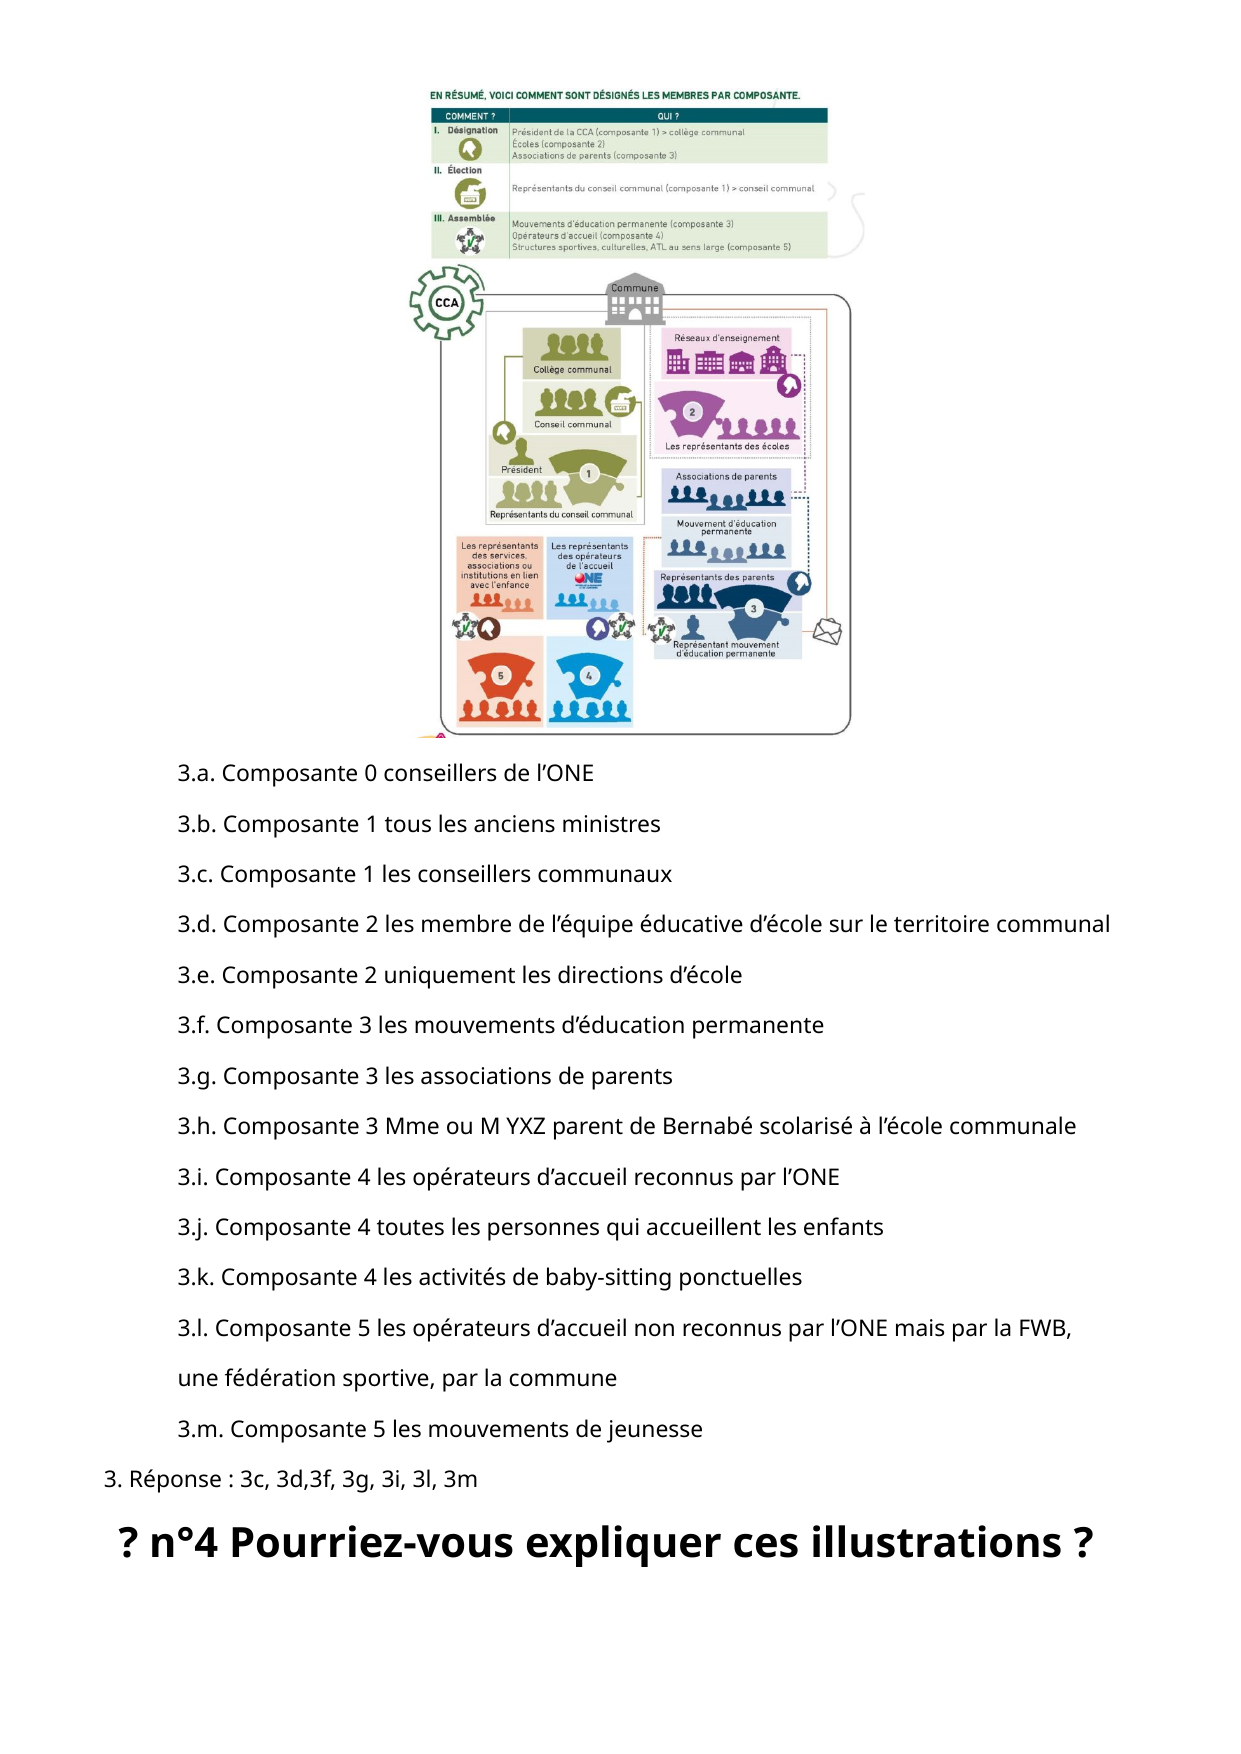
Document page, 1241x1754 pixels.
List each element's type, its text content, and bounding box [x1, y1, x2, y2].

text 3.g. Composante 3 les associations de parents [103, 1059, 1167, 1091]
text 3.m. Composante 5 les mouvements de jeunesse [103, 1412, 1167, 1444]
text 3.l. Composante 5 les opérateurs d’accueil non reconnus par l’ONE mais par la FWB, [103, 1312, 1167, 1343]
picture [405, 88, 865, 738]
text 3.d. Composante 2 les membre de l’équipe éducative d’école sur le territoire communal [103, 908, 1167, 939]
text 3.k. Composante 4 les activités de baby-sitting ponctuelles [103, 1261, 1167, 1292]
text 3.j. Composante 4 toutes les personnes qui accueillent les enfants [103, 1211, 1167, 1242]
text une fédération sportive, par la commune [103, 1362, 1167, 1393]
text 3.a. Composante 0 conseillers de l’ONE [103, 757, 1167, 788]
text 3. Réponse : 3c, 3d,3f, 3g, 3i, 3l, 3m [103, 1463, 1167, 1494]
text 3.i. Composante 4 les opérateurs d’accueil reconnus par l’ONE [103, 1160, 1167, 1192]
text 3.e. Composante 2 uniquement les directions d’école [103, 959, 1167, 990]
text 3.c. Composante 1 les conseillers communaux [103, 858, 1167, 889]
text 3.b. Composante 1 tous les anciens ministres [103, 807, 1167, 839]
text 3.f. Composante 3 les mouvements d’éducation permanente [103, 1009, 1167, 1040]
text 3.h. Composante 3 Mme ou M YXZ parent de Bernabé scolarisé à l’école communale [103, 1110, 1167, 1141]
text ? n°4 Pourriez-vous expliquer ces illustrations ? [118, 1513, 1167, 1570]
